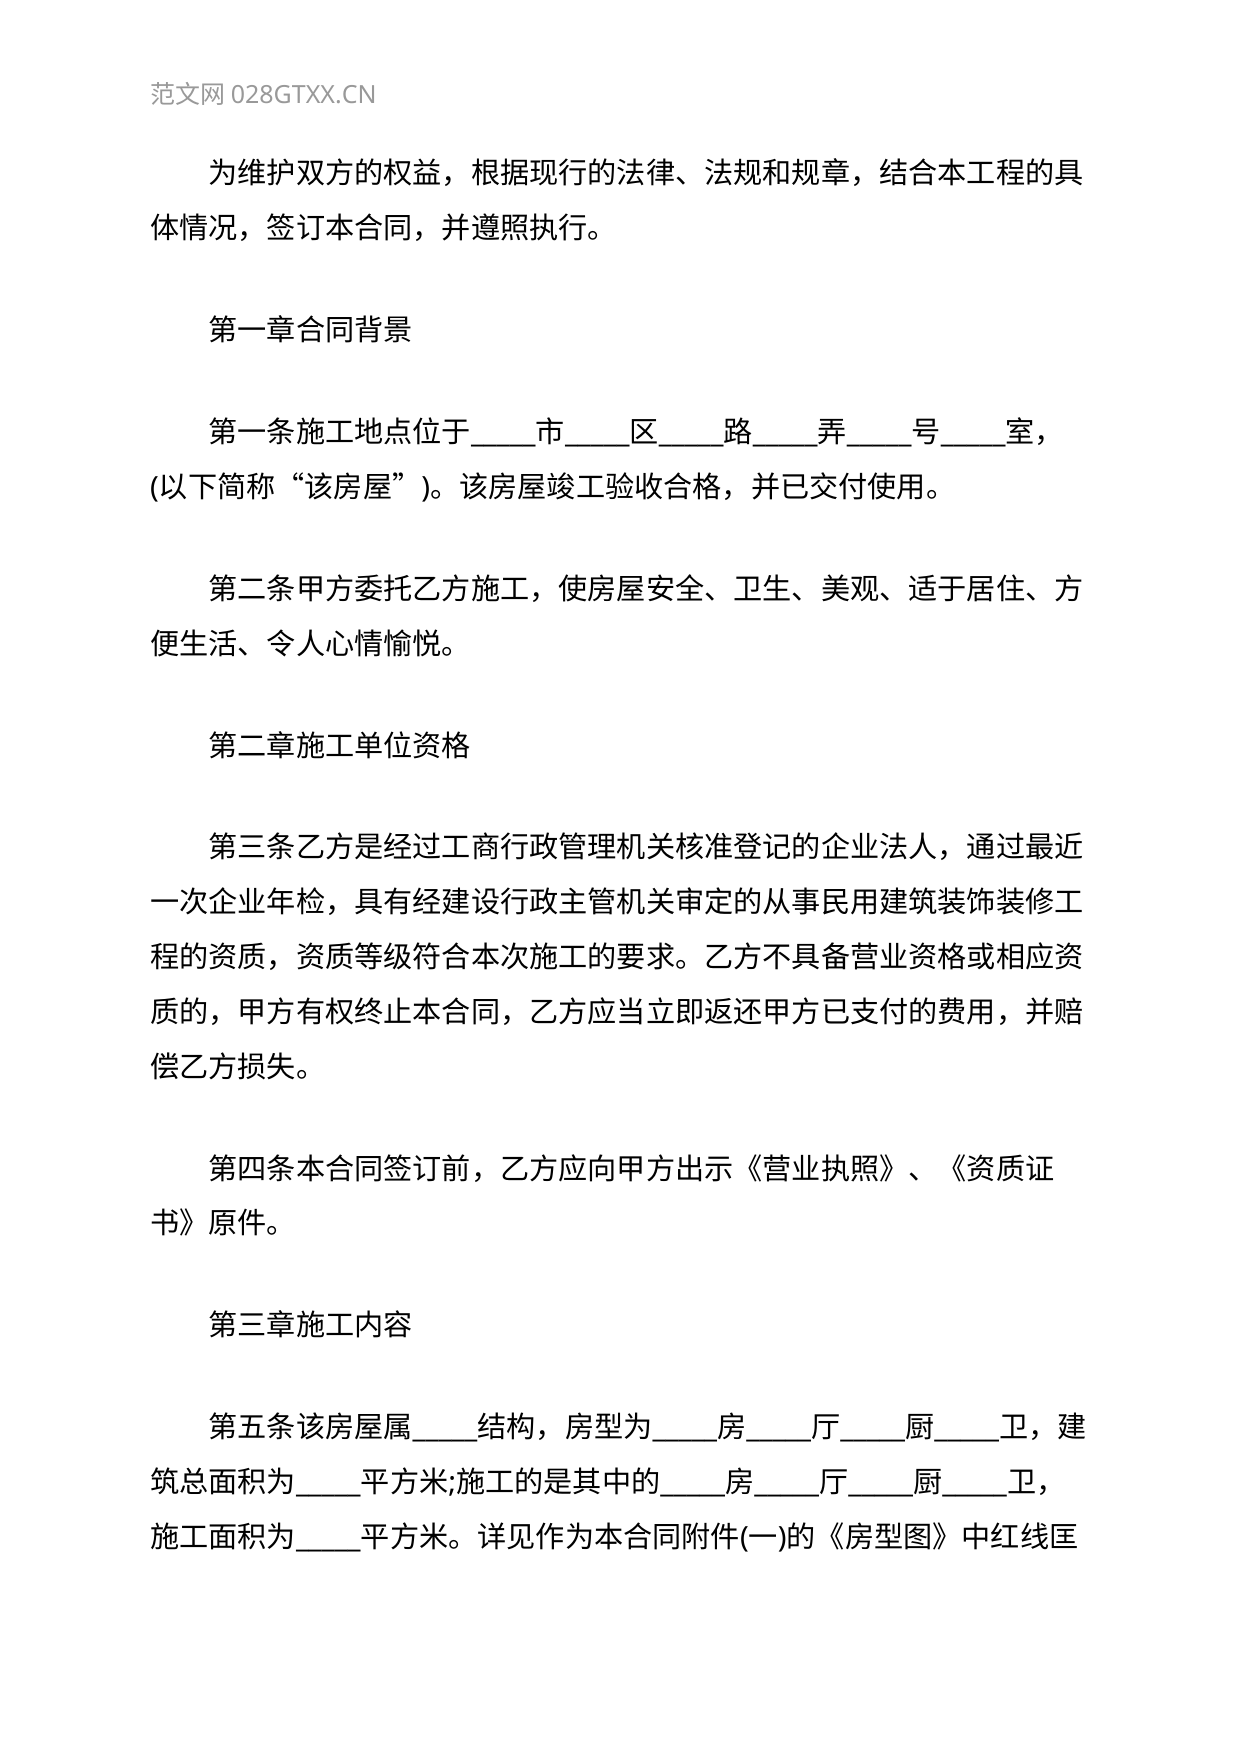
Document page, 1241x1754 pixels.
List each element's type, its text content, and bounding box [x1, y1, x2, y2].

text 第一条施工地点位于_____市_____区_____路_____弄_____号_____室，(以下简称“该房屋”)。该房屋竣工验收合格，并已交付使用。 [150, 408, 1090, 506]
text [150, 1404, 1090, 1556]
text 为维护双方的权益，根据现行的法律、法规和规章，结合本工程的具体情况，签订本合同，并遵照执行。 [150, 150, 1090, 247]
text 第三条乙方是经过工商行政管理机关核准登记的企业法人，通过最近一次企业年检，具有经建设行政主管机关审定的从事民用建筑装饰装修工程的资质，资质等级符合本次施工的要求。乙方不具备营业资格或相应资质的，甲方有权终止本合同，乙方应当立即返还甲方已支付的费用，并赔偿乙方损失。 [150, 824, 1090, 1086]
text 第三章施工内容 [150, 1302, 1090, 1344]
text 第二条甲方委托乙方施工，使房屋安全、卫生、美观、适于居住、方便生活、令人心情愉悦。 [150, 565, 1090, 663]
text 第四条本合同签订前，乙方应向甲方出示《营业执照》、《资质证书》原件。 [150, 1145, 1090, 1242]
text 第二章施工单位资格 [150, 722, 1090, 764]
text 第一章合同背景 [150, 307, 1090, 349]
